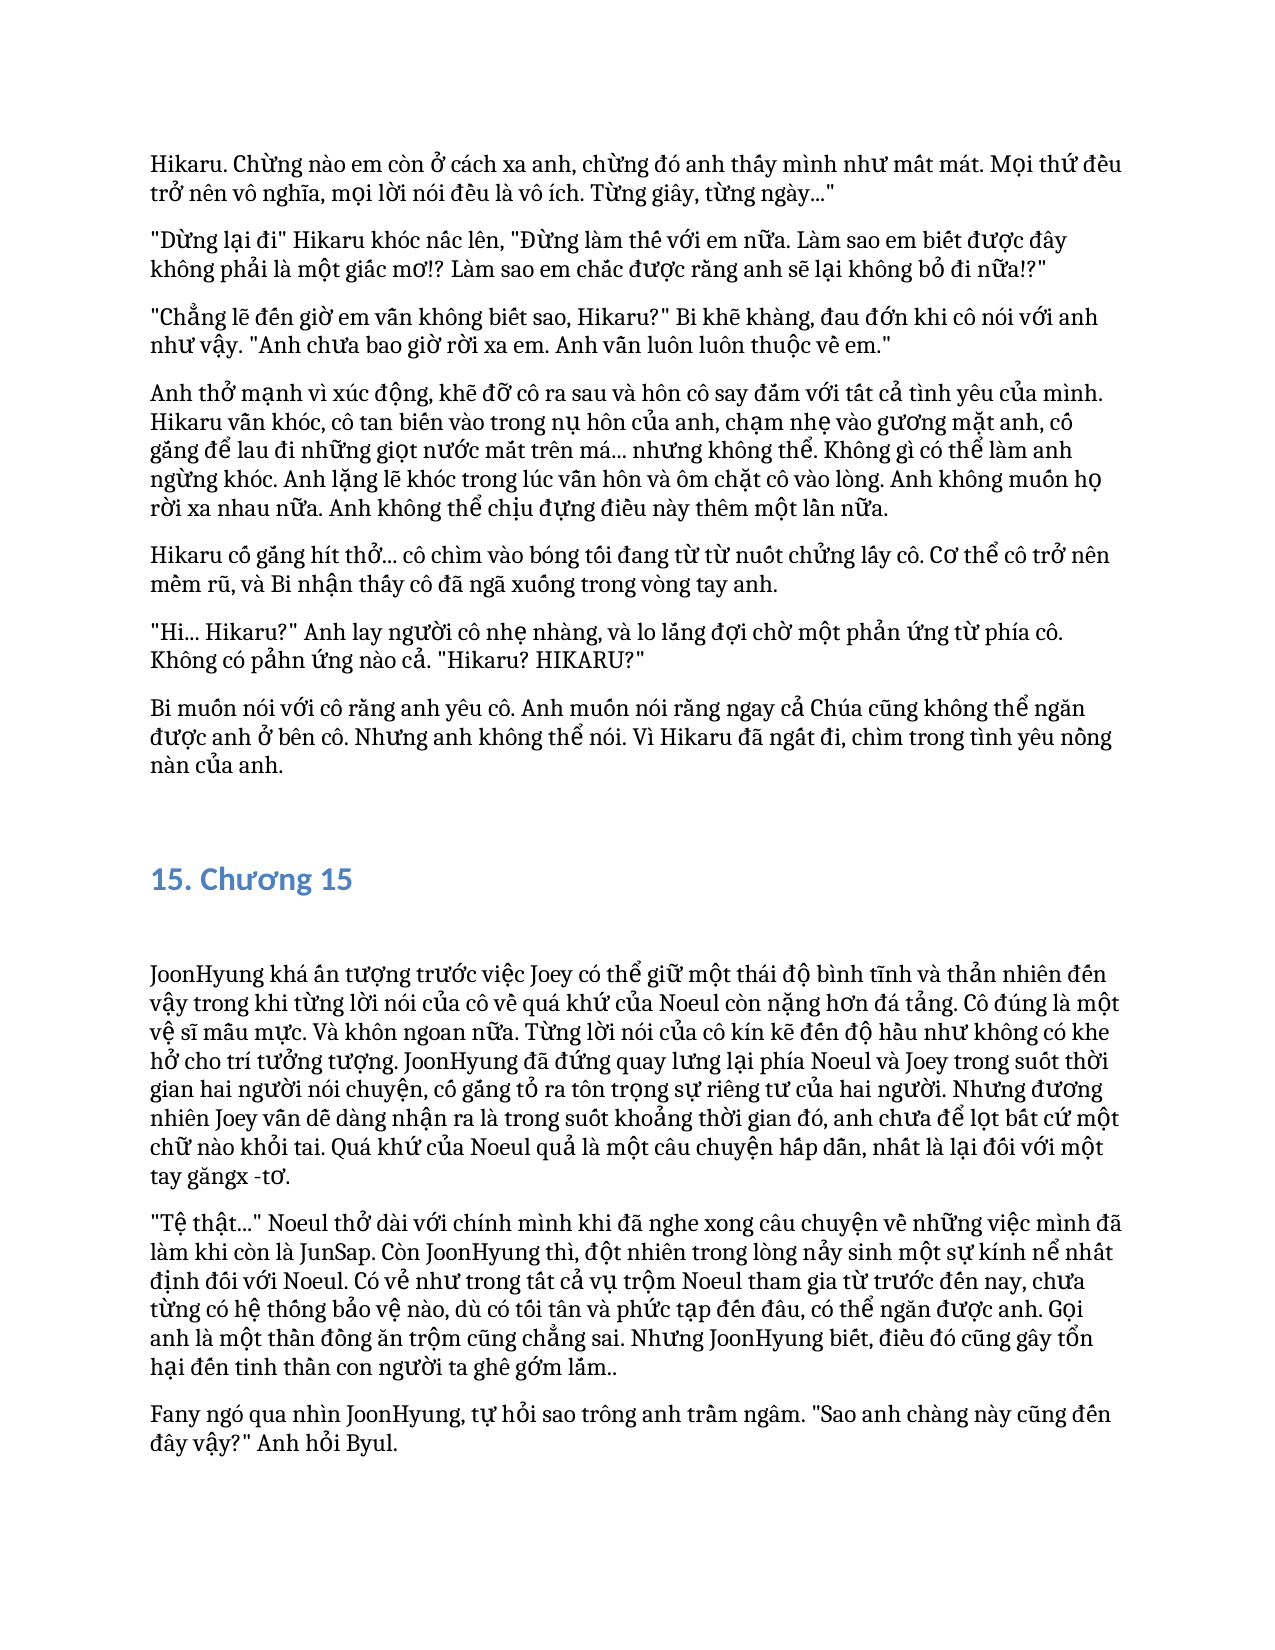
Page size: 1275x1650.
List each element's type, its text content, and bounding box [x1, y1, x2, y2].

text "Tệ thật..." Noeul thở dài với chính mình khi đã nghe xong câu chuyện về những việc mình đã làm khi còn là JunSap. Còn JoonHyung thì, đột nhiên trong lòng nảy sinh một sự kính nể nhất định đối với Noeul. Có vẻ như trong tất cả vụ trộm Noeul tham gia từ trước đến nay, chưa từng có hệ thống bảo vệ nào, dù có tối tân và phức tạp đến đâu, có thể ngăn được anh. Gọi anh là một thần đồng ăn trộm cũng chẳng sai. Nhưng JoonHyung biết, điều đó cũng gây tổn hại đến tinh thần con người ta ghê gớm lắm.. [150, 1209, 1125, 1382]
subtitle 15. Chương 15 [150, 858, 1125, 899]
text "Dừng lại đi" Hikaru khóc nấc lên, "Đừng làm thế với em nữa. Làm sao em biết được đây không phải là một giấc mơ!? Làm sao em chắc được rằng anh sẽ lại không bỏ đi nữa!?" [150, 226, 1125, 284]
text Anh thở mạnh vì xúc động, khẽ đỡ cô ra sau và hôn cô say đắm với tất cả tình yêu của mình. Hikaru vẫn khóc, cô tan biến vào trong nụ hôn của anh, chạm nhẹ vào gương mặt anh, cố gắng để lau đi những giọt nước mắt trên má... nhưng không thể. Không gì có thể làm anh ngừng khóc. Anh lặng lẽ khóc trong lúc vẫn hôn và ôm chặt cô vào lòng. Anh không muốn họ rời xa nhau nữa. Anh không thể chịu đựng điều này thêm một lần nữa. [150, 379, 1125, 522]
text "Hi... Hikaru?" Anh lay người cô nhẹ nhàng, và lo lắng đợi chờ một phản ứng từ phía cô. Không có pảhn ứng nào cả. "Hikaru? HIKARU?" [150, 617, 1125, 675]
text Bi muốn nói với cô rằng anh yêu cô. Anh muốn nói rằng ngay cả Chúa cũng không thể ngăn được anh ở bên cô. Nhưng anh không thể nói. Vì Hikaru đã ngất đi, chìm trong tình yêu nồng nàn của anh. [150, 694, 1125, 837]
text "Chẳng lẽ đến giờ em vẫn không biết sao, Hikaru?" Bi khẽ khàng, đau đớn khi cô nói với anh như vậy. "Anh chưa bao giờ rời xa em. Anh vẫn luôn luôn thuộc về em." [150, 302, 1125, 360]
text Hikaru cố gắng hít thở... cô chìm vào bóng tối đang từ từ nuốt chửng lấy cô. Cơ thể cô trở nên mềm rũ, và Bi nhận thấy cô đã ngã xuống trong vòng tay anh. [150, 541, 1125, 599]
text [150, 150, 1125, 207]
text JoonHyung khá ấn tượng trước việc Joey có thể giữ một thái độ bình tĩnh và thản nhiên đến vậy trong khi từng lời nói của cô về quá khứ của Noeul còn nặng hơn đá tảng. Cô đúng là một vệ sĩ mẫu mực. Và khôn ngoan nữa. Từng lời nói của cô kín kẽ đến độ hầu như không có khe hở cho trí tưởng tượng. JoonHyung đã đứng quay lưng lại phía Noeul và Joey trong suốt thời gian hai người nói chuyện, cố gắng tỏ ra tôn trọng sự riêng tư của hai người. Nhưng đương nhiên Joey vẫn dễ dàng nhận ra là trong suốt khoảng thời gian đó, anh chưa để lọt bất cứ một chữ nào khỏi tai. Quá khứ của Noeul quả là một câu chuyện hấp dẫn, nhất là lại đối với một tay găngx -tơ. [150, 903, 1125, 1190]
text Fany ngó qua nhìn JoonHyung, tự hỏi sao trông anh trầm ngâm. "Sao anh chàng này cũng đến đây vậy?" Anh hỏi Byul. [150, 1400, 1125, 1458]
